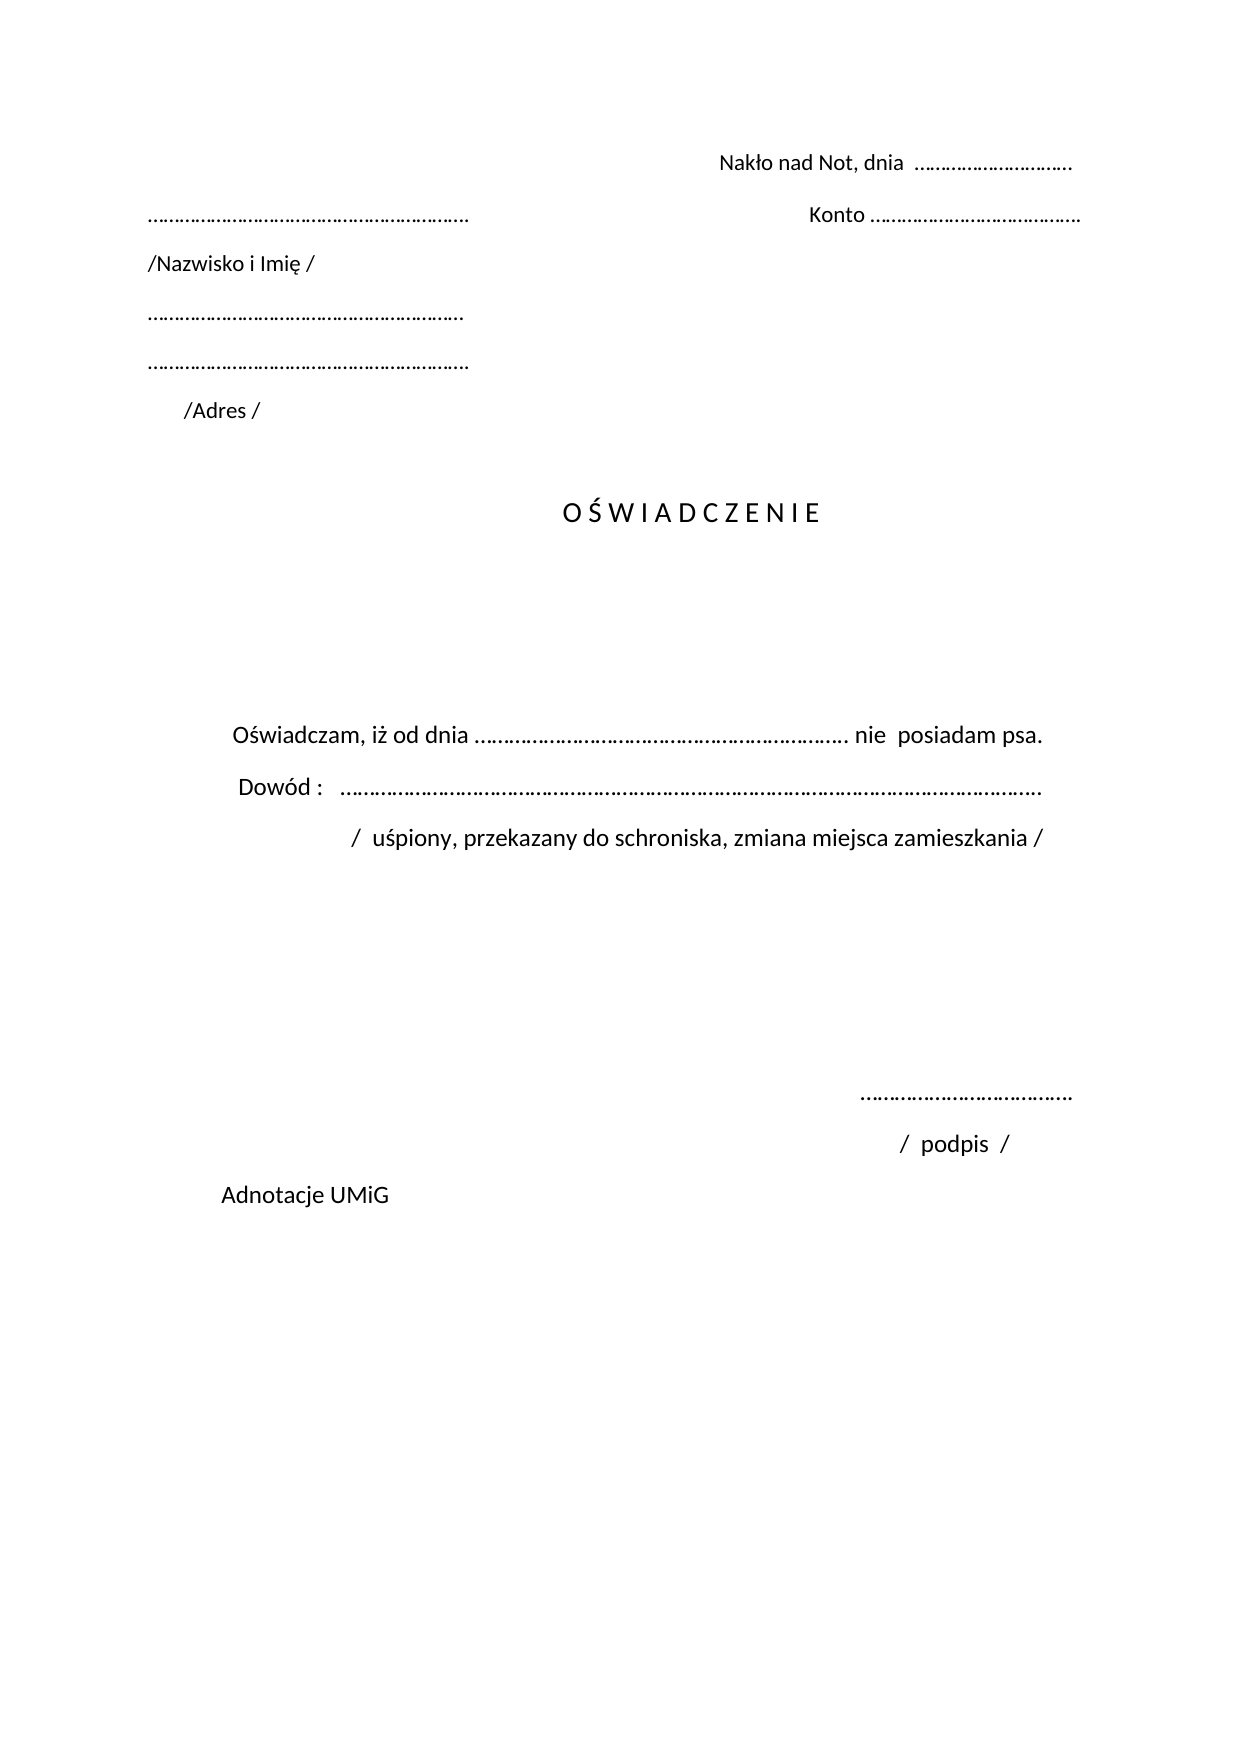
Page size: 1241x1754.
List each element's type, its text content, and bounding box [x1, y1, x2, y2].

text / uśpiony, przekazany do schroniska, zmiana miejsca zamieszkania / [148, 822, 1093, 853]
text ……………………………………………………. [148, 347, 1093, 375]
text /Nazwisko i Imię / [148, 249, 1093, 277]
text Dowód : ………………………………………………………………………………………………………….. [148, 771, 1093, 801]
text ………………………………. [148, 1077, 1093, 1107]
text O Ś W I A D C Z E N I E [148, 494, 1093, 529]
text …………………………………………………… [148, 298, 1093, 326]
text /Adres / [148, 396, 1093, 424]
text / podpis / [148, 1128, 1093, 1158]
text ……………………………………………………. Konto …………………………………. [148, 201, 1093, 229]
text Oświadczam, iż od dnia ……………………………………………………….. nie posiadam psa. [148, 719, 1093, 750]
text Nakło nad Not, dnia ………………………… [148, 148, 1093, 176]
text Adnotacje UMiG [148, 1179, 1093, 1210]
